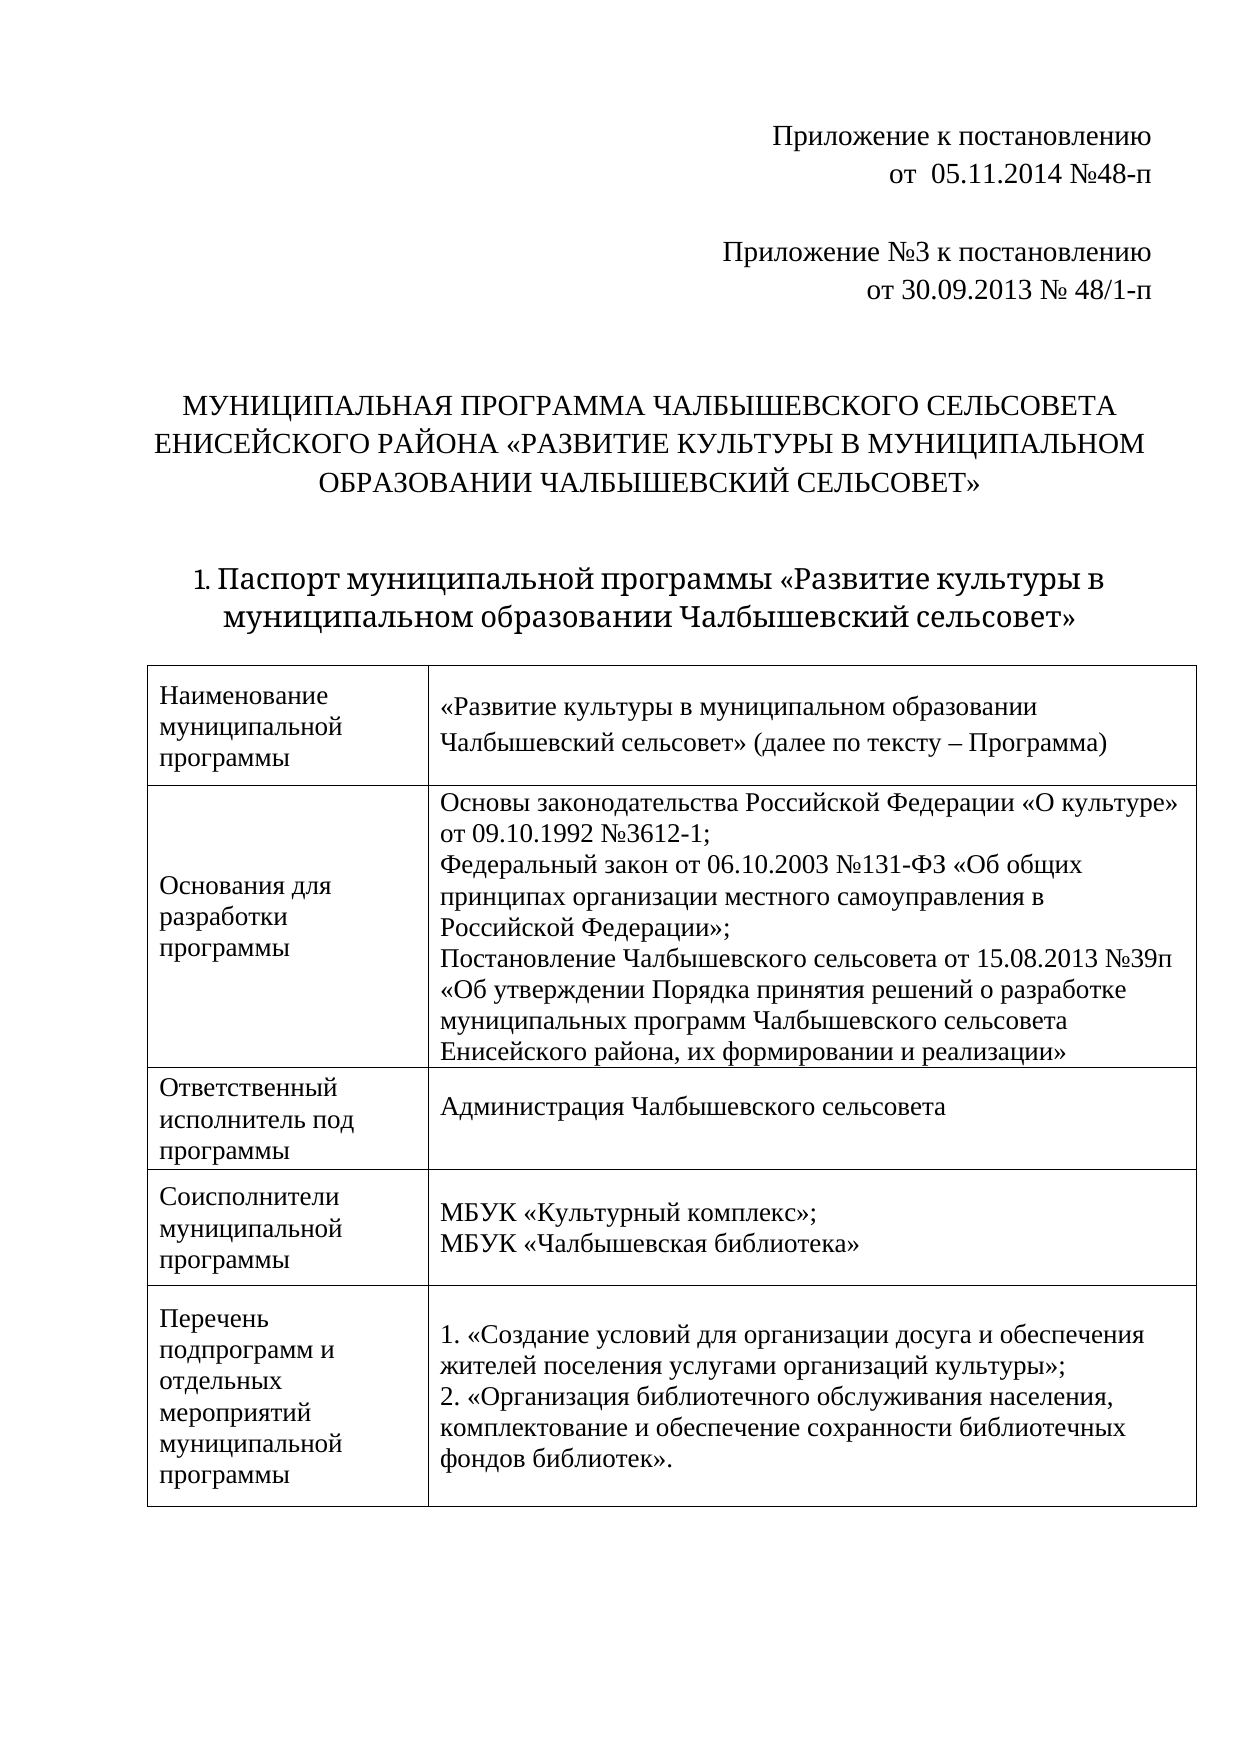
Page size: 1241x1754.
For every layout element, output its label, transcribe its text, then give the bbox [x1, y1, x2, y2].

list Приложение к постановлению [148, 118, 1152, 152]
table_cell Ответственный исполнитель под программы [148, 1068, 428, 1169]
subtitle 1. Паспорт муниципальной программы «Развитие культуры в муниципальном образовании Чалбышевский сельсовет» [148, 563, 1152, 635]
list от 05.11.2014 №48-п [148, 157, 1152, 190]
table_cell Основания для разработки программы [148, 786, 428, 1067]
table_cell МБУК «Культурный комплекс»; МБУК «Чалбышевская библиотека» [429, 1170, 1196, 1284]
list Приложение №3 к постановлению [148, 234, 1152, 267]
table_cell Администрация Чалбышевского сельсовета [429, 1068, 1196, 1169]
list МУНИЦИПАЛЬНАЯ ПРОГРАММА ЧАЛБЫШЕВСКОГО СЕЛЬСОВЕТА ЕНИСЕЙСКОГО РАЙОНА «РАЗВИТИЕ КУЛЬТУРЫ В МУНИЦИПАЛЬНОМ ОБРАЗОВАНИИ ЧАЛБЫШЕВСКИЙ СЕЛЬСОВЕТ» [148, 388, 1152, 498]
table_cell Перечень подпрограмм и отдельных мероприятий муниципальной программы [148, 1286, 428, 1506]
table_header Наименование муниципальной программы [148, 666, 428, 785]
list от 30.09.2013 № 48/1-п [148, 272, 1152, 306]
table_header «Развитие культуры в муниципальном образовании Чалбышевский сельсовет» (далее по тексту – Программа) [429, 666, 1196, 785]
table_cell 1. «Создание условий для организации досуга и обеспечения жителей поселения услугами организаций культуры»; 2. «Организация библиотечного обслуживания населения, комплектование и обеспечение сохранности библиотечных фондов библиотек». [429, 1286, 1196, 1506]
table_cell Соисполнители муниципальной программы [148, 1170, 428, 1284]
table_cell Основы законодательства Российской Федерации «О культуре» от 09.10.1992 №3612-1; Федеральный закон от 06.10.2003 №131-ФЗ «Об общих принципах организации местного самоуправления в Российской Федерации»; Постановление Чалбышевского сельсовета от 15.08.2013 №39п «Об утверждении Порядка принятия решений о разработке муниципальных программ Чалбышевского сельсовета Енисейского района, их формировании и реализации» [429, 786, 1196, 1067]
